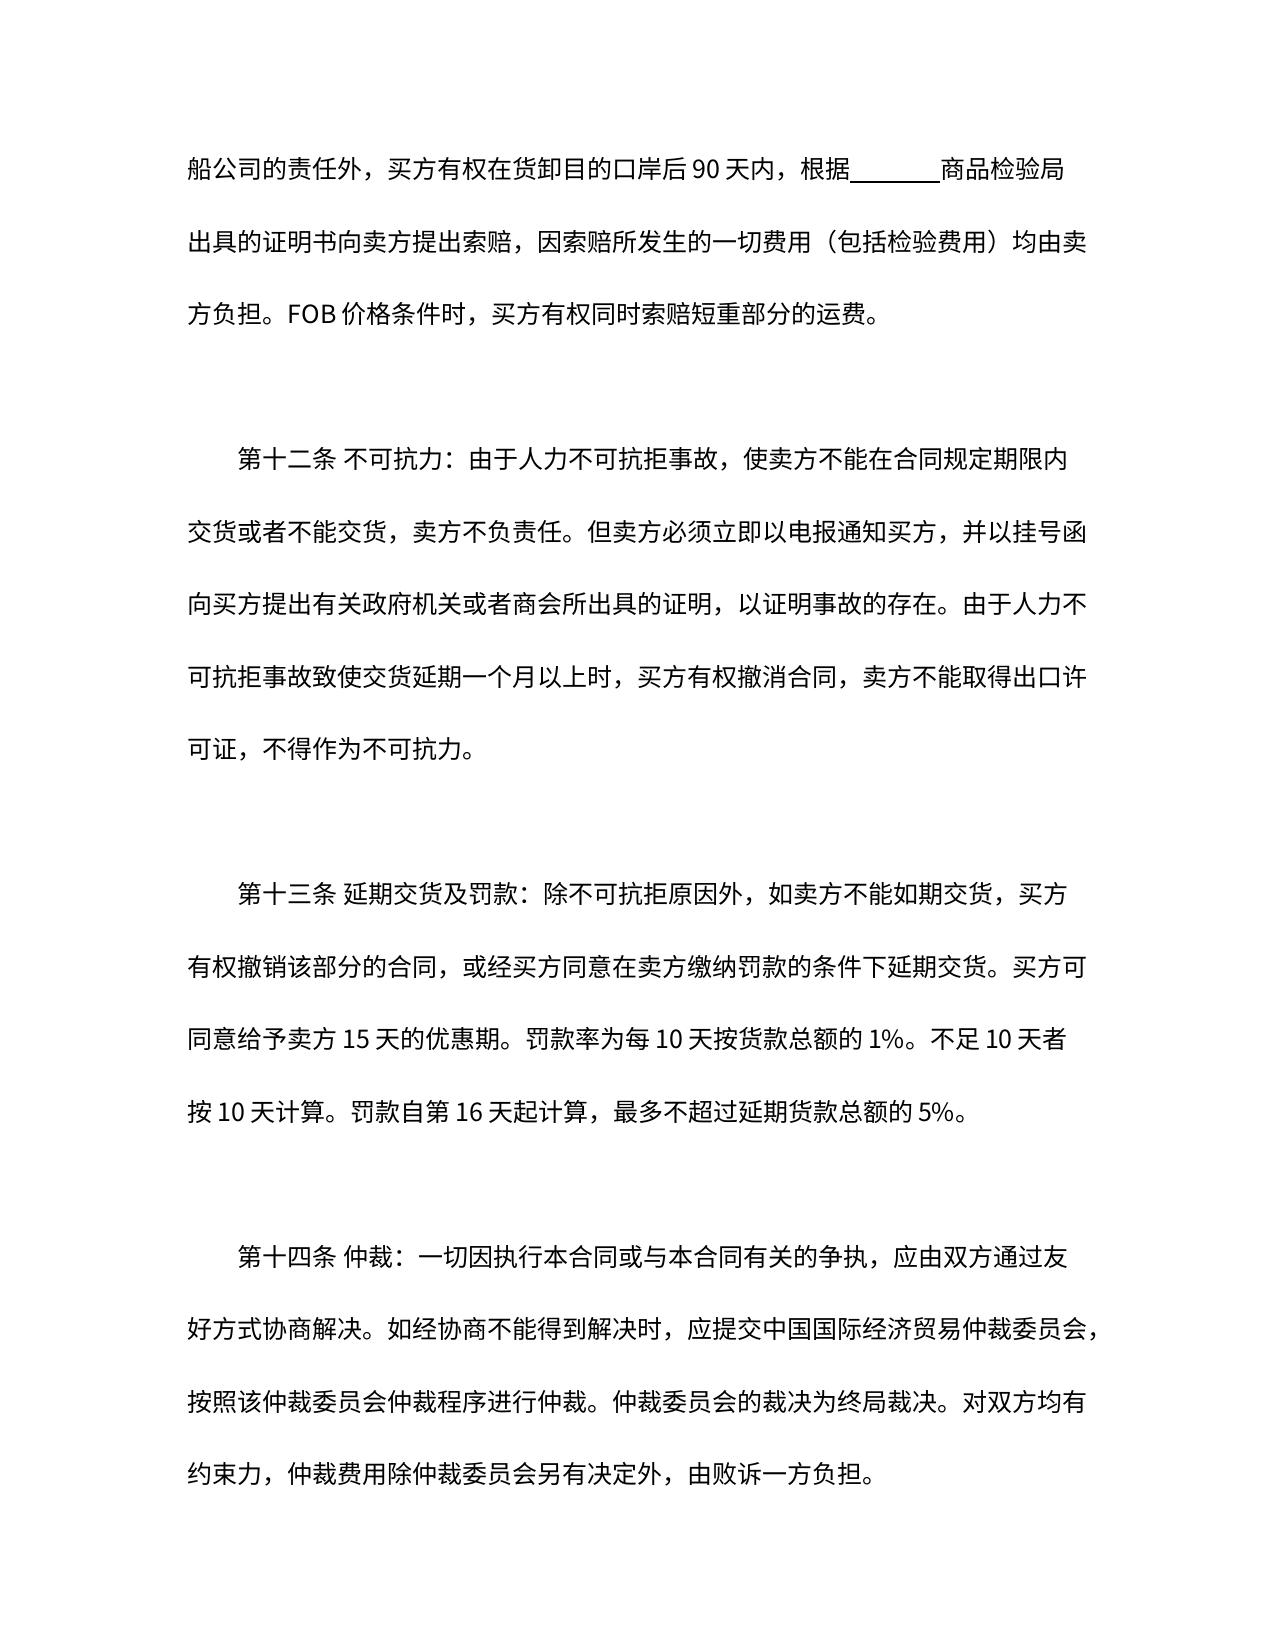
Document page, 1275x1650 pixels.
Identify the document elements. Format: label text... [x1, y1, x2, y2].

text 第十三条 延期交货及罚款：除不可抗拒原因外，如卖方不能如期交货，买方有权撤销该部分的合同，或经买方同意在卖方缴纳罚款的条件下延期交货。买方可同意给予卖方15天的优惠期。罚款率为每10天按货款总额的1%。不足10天者按10天计算。罚款自第16天起计算，最多不超过延期货款总额的5%。 [187, 875, 1087, 1129]
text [187, 150, 1087, 331]
text 第十四条 仲裁：一切因执行本合同或与本合同有关的争执，应由双方通过友好方式协商解决。如经协商不能得到解决时，应提交中国国际经济贸易仲裁委员会，按照该仲裁委员会仲裁程序进行仲裁。仲裁委员会的裁决为终局裁决。对双方均有约束力，仲裁费用除仲裁委员会另有决定外，由败诉一方负担。 [187, 1237, 1087, 1491]
text 第十二条 不可抗力：由于人力不可抗拒事故，使卖方不能在合同规定期限内交货或者不能交货，卖方不负责任。但卖方必须立即以电报通知买方，并以挂号函向买方提出有关政府机关或者商会所出具的证明，以证明事故的存在。由于人力不可抗拒事故致使交货延期一个月以上时，买方有权撤消合同，卖方不能取得出口许可证，不得作为不可抗力。 [187, 440, 1087, 766]
